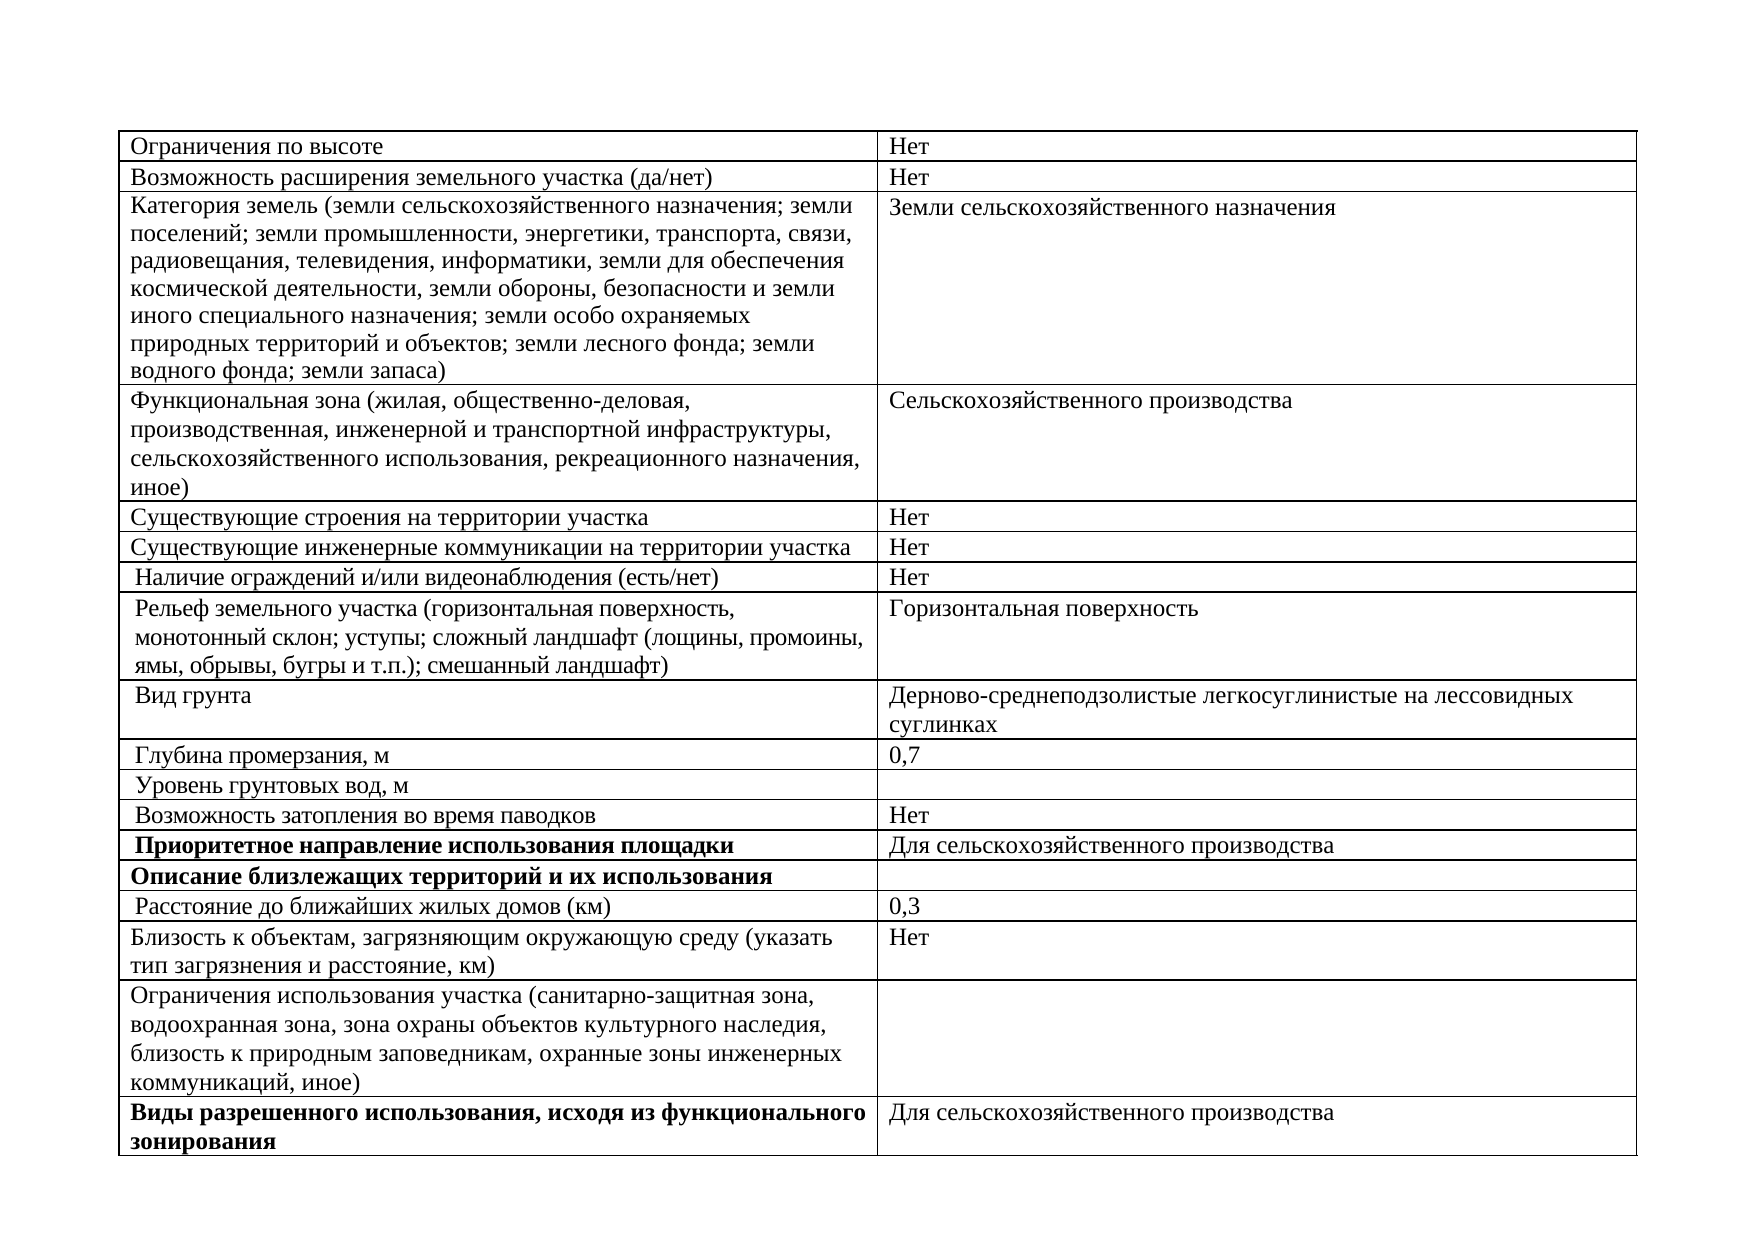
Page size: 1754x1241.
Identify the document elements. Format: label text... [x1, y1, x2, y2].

table_cell Для сельскохозяйственного производства [878, 1097, 1636, 1155]
table_cell Существующие строения на территории участка [120, 502, 877, 531]
table_cell Ограничения использования участка (санитарно-защитная зона, водоохранная зона, зона охраны объектов культурного наследия, близость к природным заповедникам, охранные зоны инженерных коммуникаций, иное) [120, 981, 877, 1096]
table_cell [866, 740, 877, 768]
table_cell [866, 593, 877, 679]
table_cell Нет [878, 922, 1636, 979]
table_cell Нет [878, 132, 1636, 160]
table_cell Ограничения по высоте [120, 132, 877, 160]
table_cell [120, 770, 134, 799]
table_cell [878, 861, 1636, 890]
table_cell Существующие инженерные коммуникации на территории участка [120, 532, 877, 561]
table_cell [878, 770, 1636, 799]
table_cell 0,7 [878, 740, 1636, 768]
table_cell Горизонтальная поверхность [878, 593, 1636, 679]
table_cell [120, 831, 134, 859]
table_cell Для сельскохозяйственного производства [878, 831, 1636, 859]
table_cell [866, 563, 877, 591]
table_cell Описание близлежащих территорий и их использования [120, 861, 877, 890]
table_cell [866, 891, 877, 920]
table_cell Дерново-среднеподзолистые легкосуглинистые на лессовидных суглинках [878, 681, 1636, 738]
table_cell Виды разрешенного использования, исходя из функционального зонирования [120, 1097, 877, 1155]
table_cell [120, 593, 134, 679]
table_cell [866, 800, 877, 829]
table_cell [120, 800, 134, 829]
table_cell 0,3 [878, 891, 1636, 920]
table_cell Нет [878, 563, 1636, 591]
table_cell Категория земель (земли сельскохозяйственного назначения; земли поселений; земли промышленности, энергетики, транспорта, связи, радиовещания, телевидения, информатики, земли для обеспечения космической деятельности, земли обороны, безопасности и земли иного специального назначения; земли особо охраняемых природных территорий и объектов; земли лесного фонда; земли водного фонда; земли запаса) [120, 192, 877, 384]
table_cell Нет [878, 532, 1636, 561]
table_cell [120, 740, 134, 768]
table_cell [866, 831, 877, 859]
table_cell Нет [878, 800, 1636, 829]
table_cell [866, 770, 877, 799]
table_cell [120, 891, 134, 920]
table_cell Вид грунта [120, 681, 877, 738]
table_cell [878, 981, 1636, 1096]
table_cell Возможность расширения земельного участка (да/нет) [120, 162, 877, 191]
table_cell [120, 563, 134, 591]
table_cell Земли сельскохозяйственного назначения [878, 192, 1636, 384]
table_cell Близость к объектам, загрязняющим окружающую среду (указать тип загрязнения и расстояние, км) [120, 922, 877, 979]
table_cell Нет [878, 162, 1636, 191]
table_cell Функциональная зона (жилая, общественно-деловая, производственная, инженерной и транспортной инфраструктуры, сельскохозяйственного использования, рекреационного назначения, иное) [120, 385, 877, 500]
table_cell Сельскохозяйственного производства [878, 385, 1636, 500]
table_cell Нет [878, 502, 1636, 531]
